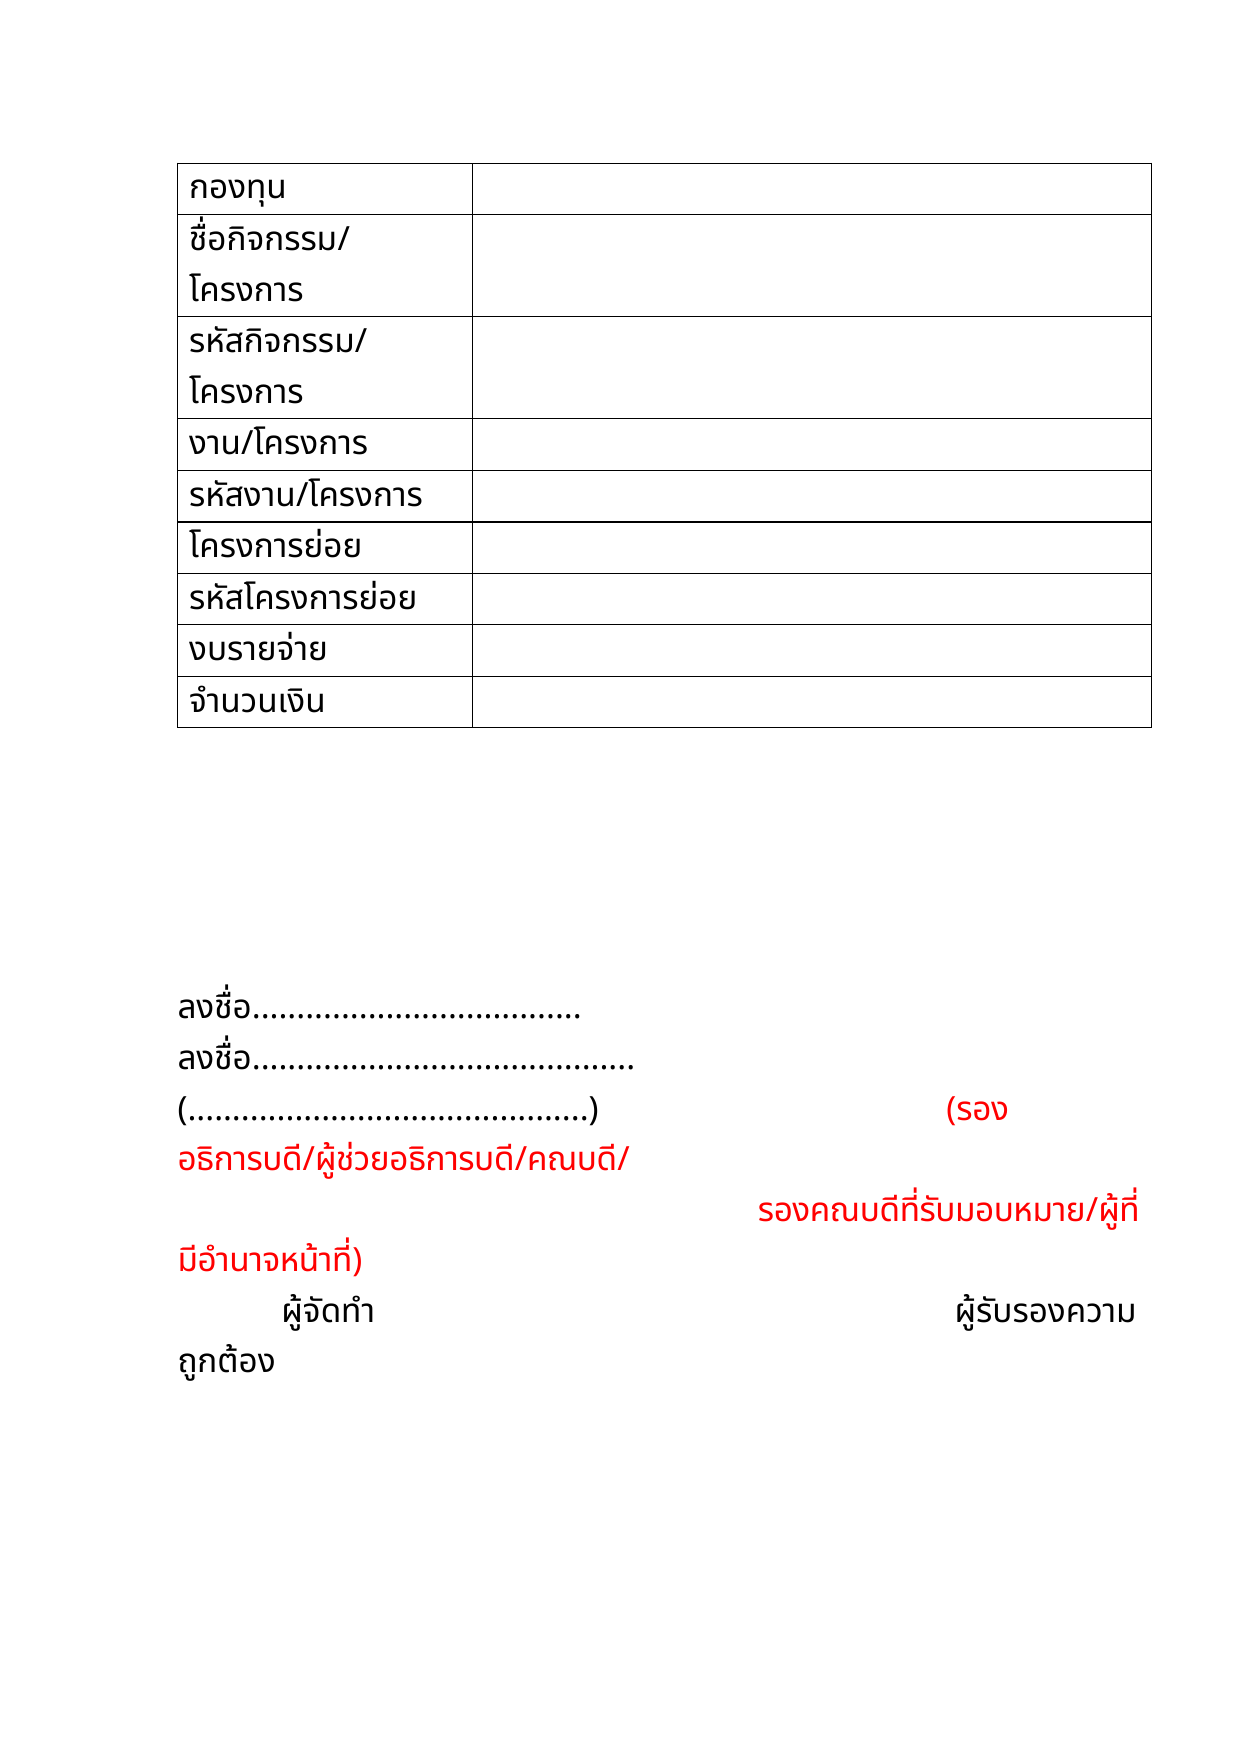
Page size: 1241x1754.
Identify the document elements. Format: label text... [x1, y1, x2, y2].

text ลงชื่อ..................................... ลงชื่อ........................................... [177, 983, 1152, 1084]
table_cell [473, 677, 1151, 727]
table_cell กองทุน [178, 164, 472, 214]
table_cell รหัสโครงการย่อย [178, 574, 472, 624]
table_cell [473, 164, 1151, 214]
table_cell [473, 625, 1151, 676]
table_cell [473, 215, 1151, 316]
table_cell [473, 419, 1151, 470]
table_cell [473, 574, 1151, 624]
table_cell รหัสงาน/โครงการ [178, 471, 472, 521]
table_cell โครงการย่อย [178, 523, 472, 573]
text รองคณบดีที่รับมอบหมาย/ผู้ที่มีอำนาจหน้าที่) [177, 1186, 1152, 1287]
table_cell รหัสกิจกรรม/โครงการ [178, 317, 472, 418]
table_cell งาน/โครงการ [178, 419, 472, 470]
table_cell [473, 471, 1151, 521]
text (.............................................) (รองอธิการบดี/ผู้ช่วยอธิการบดี/คณบดี/ [177, 1084, 1152, 1186]
table_cell [473, 317, 1151, 418]
table_cell งบรายจ่าย [178, 625, 472, 676]
text ผู้จัดทำ ผู้รับรองความถูกต้อง [177, 1287, 1152, 1388]
table_cell [473, 523, 1151, 573]
table_cell ชื่อกิจกรรม/โครงการ [178, 215, 472, 316]
table_cell จำนวนเงิน [178, 677, 472, 727]
